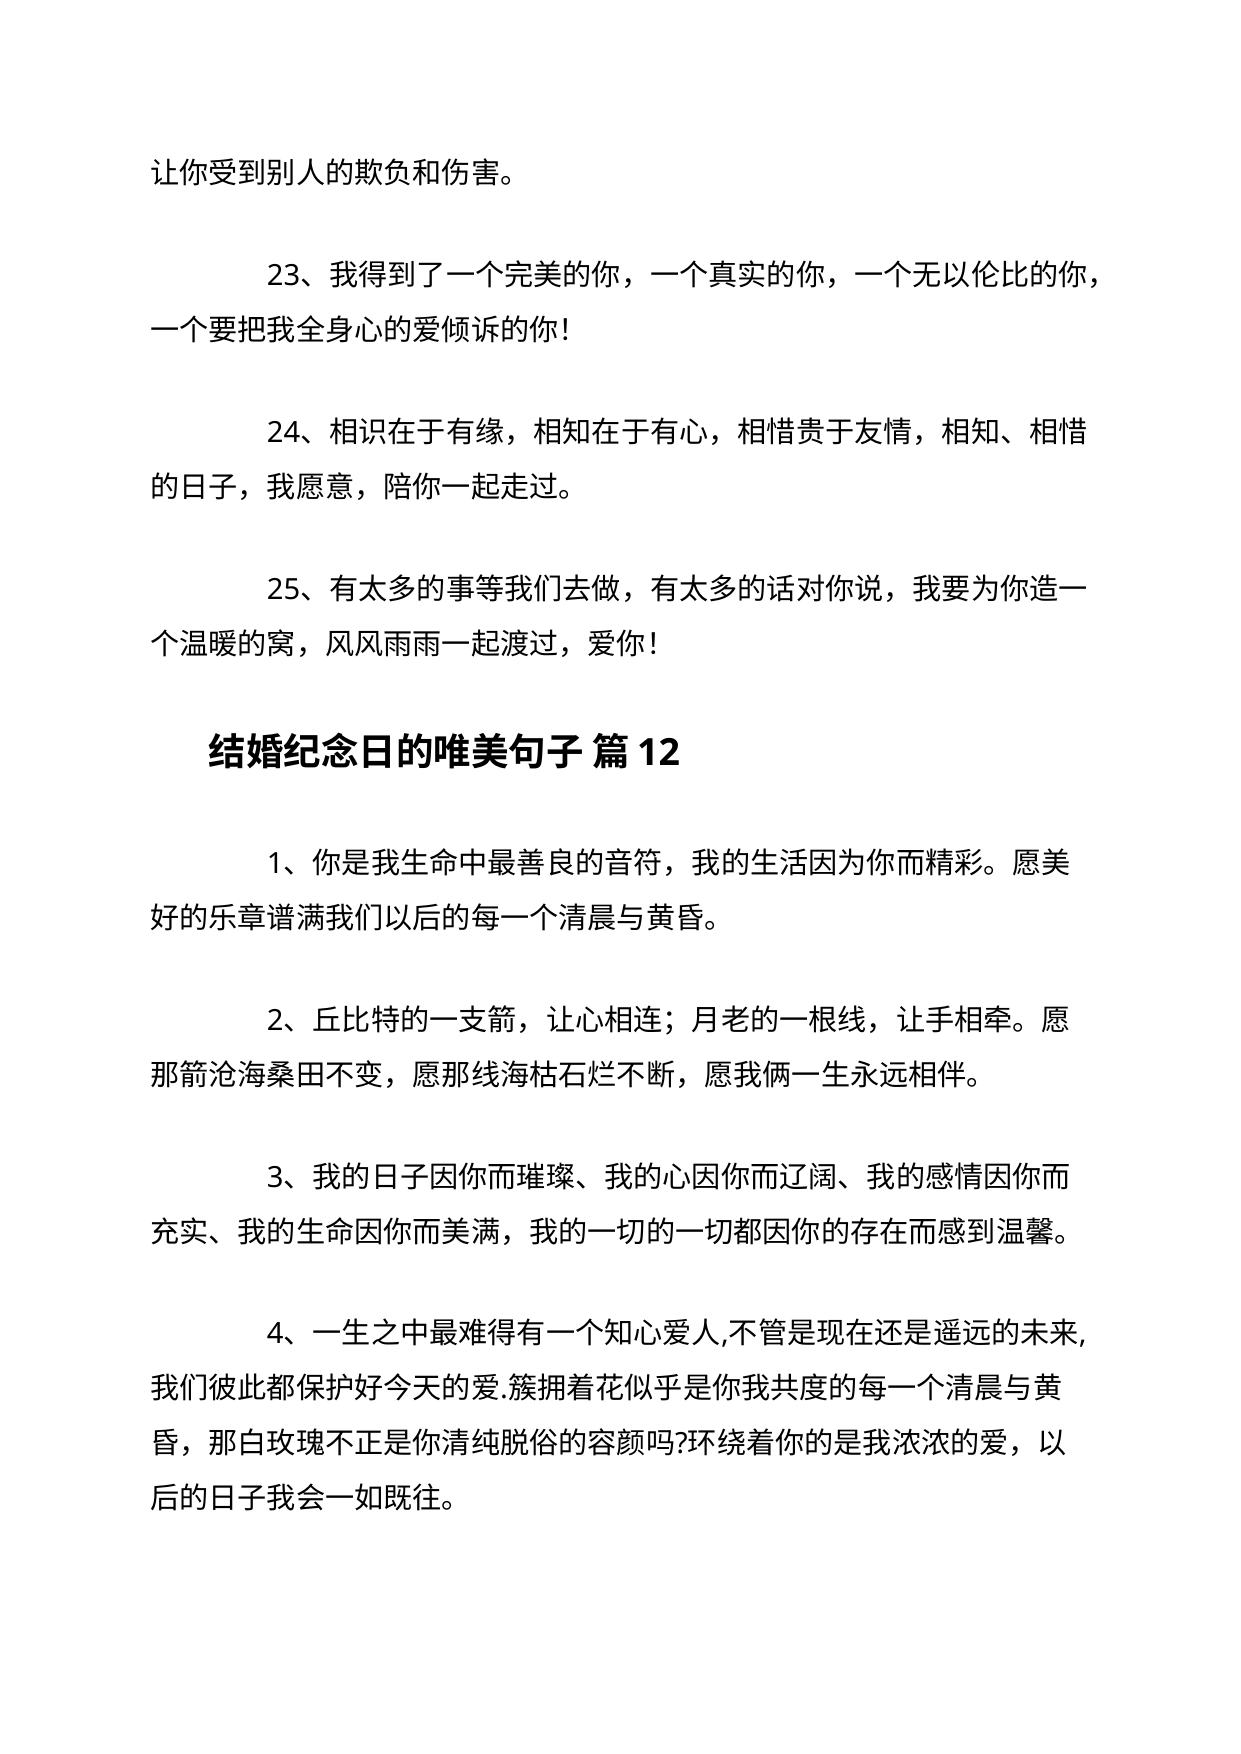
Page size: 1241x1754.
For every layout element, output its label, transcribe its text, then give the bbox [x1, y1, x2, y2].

text 3、我的日子因你而璀璨、我的心因你而辽阔、我的感情因你而充实、我的生命因你而美满，我的一切的一切都因你的存在而感到温馨。 [150, 1153, 1090, 1251]
text 24、相识在于有缘，相知在于有心，相惜贵于友情，相知、相惜的日子，我愿意，陪你一起走过。 [150, 408, 1090, 506]
text 2、丘比特的一支箭，让心相连；月老的一根线，让手相牵。愿那箭沧海桑田不变，愿那线海枯石烂不断，愿我俩一生永远相伴。 [150, 996, 1090, 1094]
text 1、你是我生命中最善良的音符，我的生活因为你而精彩。愿美好的乐章谱满我们以后的每一个清晨与黄昏。 [150, 840, 1090, 937]
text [150, 150, 1090, 192]
text 结婚纪念日的唯美句子 篇12 [150, 722, 1090, 777]
text 25、有太多的事等我们去做，有太多的话对你说，我要为你造一个温暖的窝，风风雨雨一起渡过，爱你！ [150, 565, 1090, 663]
text 4、一生之中最难得有一个知心爱人,不管是现在还是遥远的未来,我们彼此都保护好今天的爱.簇拥着花似乎是你我共度的每一个清晨与黄昏，那白玫瑰不正是你清纯脱俗的容颜吗?环绕着你的是我浓浓的爱，以后的日子我会一如既往。 [150, 1310, 1090, 1517]
text 23、我得到了一个完美的你，一个真实的你，一个无以伦比的你，一个要把我全身心的爱倾诉的你！ [150, 252, 1090, 349]
